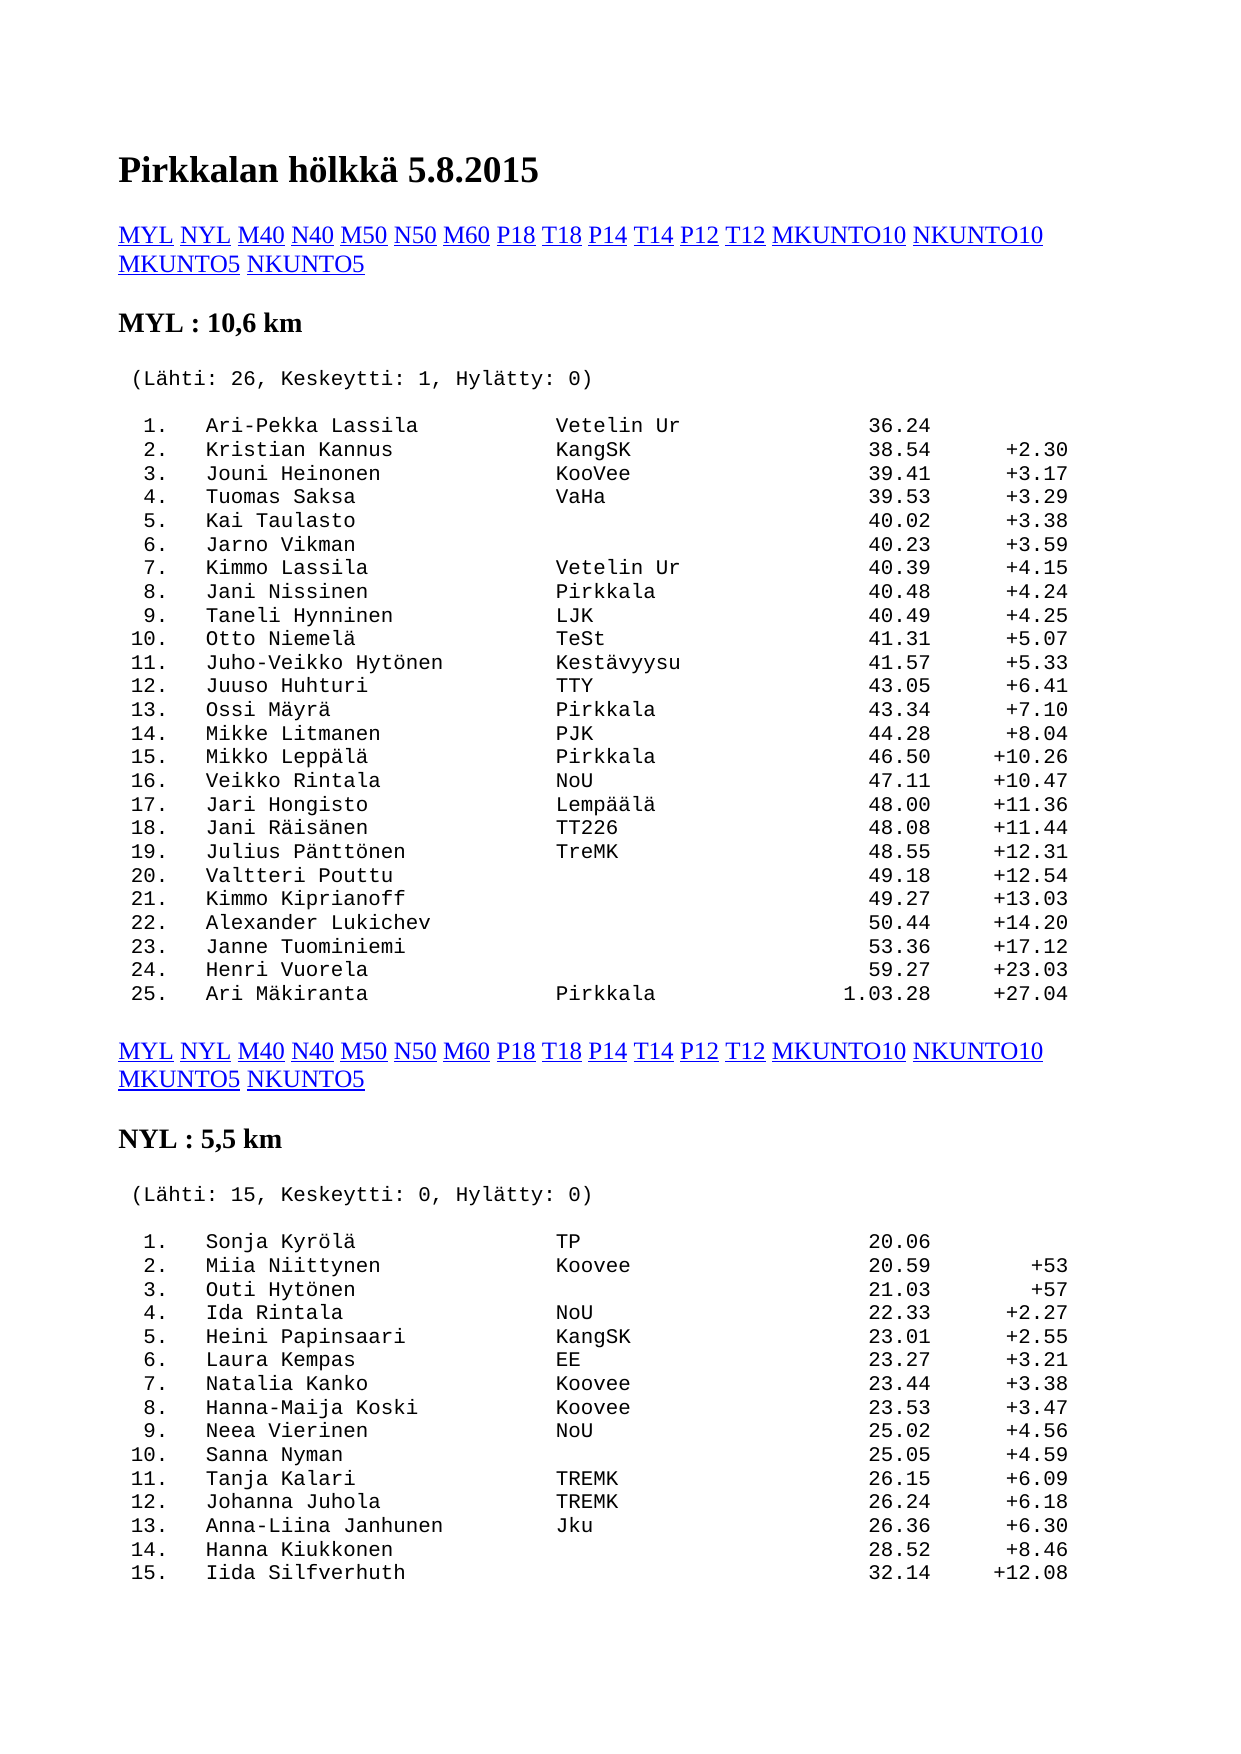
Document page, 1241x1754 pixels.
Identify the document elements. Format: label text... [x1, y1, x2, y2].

text MYL NYL M40 N40 M50 N50 M60 P18 T18 P14 T14 P12 T12 MKUNTO10 NKUNTO10 MKUNTO5 NKUNTO5 [118, 220, 1122, 277]
text 20. Valtteri Pouttu 49.18 +12.54 [118, 865, 1122, 888]
text (Lähti: 15, Keskeytti: 0, Hylätty: 0) [118, 1184, 1122, 1208]
text 3. Jouni Heinonen KooVee 39.41 +3.17 [118, 463, 1122, 486]
text 5. Kai Taulasto 40.02 +3.38 [118, 510, 1122, 534]
text 15. Mikko Leppälä Pirkkala 46.50 +10.26 [118, 746, 1122, 770]
text 4. Ida Rintala NoU 22.33 +2.27 [118, 1302, 1122, 1326]
text 2. Kristian Kannus KangSK 38.54 +2.30 [118, 439, 1122, 463]
text Pirkkalan hölkkä 5.8.2015 [118, 148, 1122, 191]
text 6. Jarno Vikman 40.23 +3.59 [118, 534, 1122, 557]
text 12. Juuso Huhturi TTY 43.05 +6.41 [118, 676, 1122, 699]
text 9. Taneli Hynninen LJK 40.49 +4.25 [118, 604, 1122, 628]
text NYL : 5,5 km [118, 1122, 1122, 1155]
text 18. Jani Räisänen TT226 48.08 +11.44 [118, 817, 1122, 841]
text 14. Hanna Kiukkonen 28.52 +8.46 [118, 1539, 1122, 1562]
text 8. Hanna-Maija Koski Koovee 23.53 +3.47 [118, 1397, 1122, 1420]
text 23. Janne Tuominiemi 53.36 +17.12 [118, 936, 1122, 959]
text 2. Miia Niittynen Koovee 20.59 +53 [118, 1255, 1122, 1278]
text 9. Neea Vierinen NoU 25.02 +4.56 [118, 1420, 1122, 1444]
text 21. Kimmo Kiprianoff 49.27 +13.03 [118, 888, 1122, 912]
text 22. Alexander Lukichev 50.44 +14.20 [118, 912, 1122, 936]
text 24. Henri Vuorela 59.27 +23.03 [118, 959, 1122, 983]
text 12. Johanna Juhola TREMK 26.24 +6.18 [118, 1491, 1122, 1515]
text 19. Julius Pänttönen TreMK 48.55 +12.31 [118, 841, 1122, 865]
text 16. Veikko Rintala NoU 47.11 +10.47 [118, 770, 1122, 794]
text 13. Ossi Mäyrä Pirkkala 43.34 +7.10 [118, 699, 1122, 723]
text 13. Anna-Liina Janhunen Jku 26.36 +6.30 [118, 1515, 1122, 1539]
text 1. Ari-Pekka Lassila Vetelin Ur 36.24 [118, 415, 1122, 439]
text 11. Juho-Veikko Hytönen Kestävyysu 41.57 +5.33 [118, 652, 1122, 676]
text 15. Iida Silfverhuth 32.14 +12.08 [118, 1562, 1122, 1586]
text 10. Sanna Nyman 25.05 +4.59 [118, 1444, 1122, 1468]
text 6. Laura Kempas EE 23.27 +3.21 [118, 1349, 1122, 1373]
text 7. Natalia Kanko Koovee 23.44 +3.38 [118, 1373, 1122, 1397]
text 11. Tanja Kalari TREMK 26.15 +6.09 [118, 1468, 1122, 1491]
text 14. Mikke Litmanen PJK 44.28 +8.04 [118, 723, 1122, 746]
text 3. Outi Hytönen 21.03 +57 [118, 1278, 1122, 1302]
text MYL : 10,6 km [118, 307, 1122, 339]
text 10. Otto Niemelä TeSt 41.31 +5.07 [118, 628, 1122, 652]
text 4. Tuomas Saksa VaHa 39.53 +3.29 [118, 486, 1122, 510]
text 17. Jari Hongisto Lempäälä 48.00 +11.36 [118, 794, 1122, 817]
text MYL NYL M40 N40 M50 N50 M60 P18 T18 P14 T14 P12 T12 MKUNTO10 NKUNTO10 MKUNTO5 NKUNTO5 [118, 1036, 1122, 1093]
text 8. Jani Nissinen Pirkkala 40.48 +4.24 [118, 581, 1122, 604]
text 7. Kimmo Lassila Vetelin Ur 40.39 +4.15 [118, 557, 1122, 581]
text 5. Heini Papinsaari KangSK 23.01 +2.55 [118, 1326, 1122, 1349]
text (Lähti: 26, Keskeytti: 1, Hylätty: 0) [118, 368, 1122, 392]
text 25. Ari Mäkiranta Pirkkala 1.03.28 +27.04 [118, 983, 1122, 1007]
text 1. Sonja Kyrölä TP 20.06 [118, 1231, 1122, 1255]
